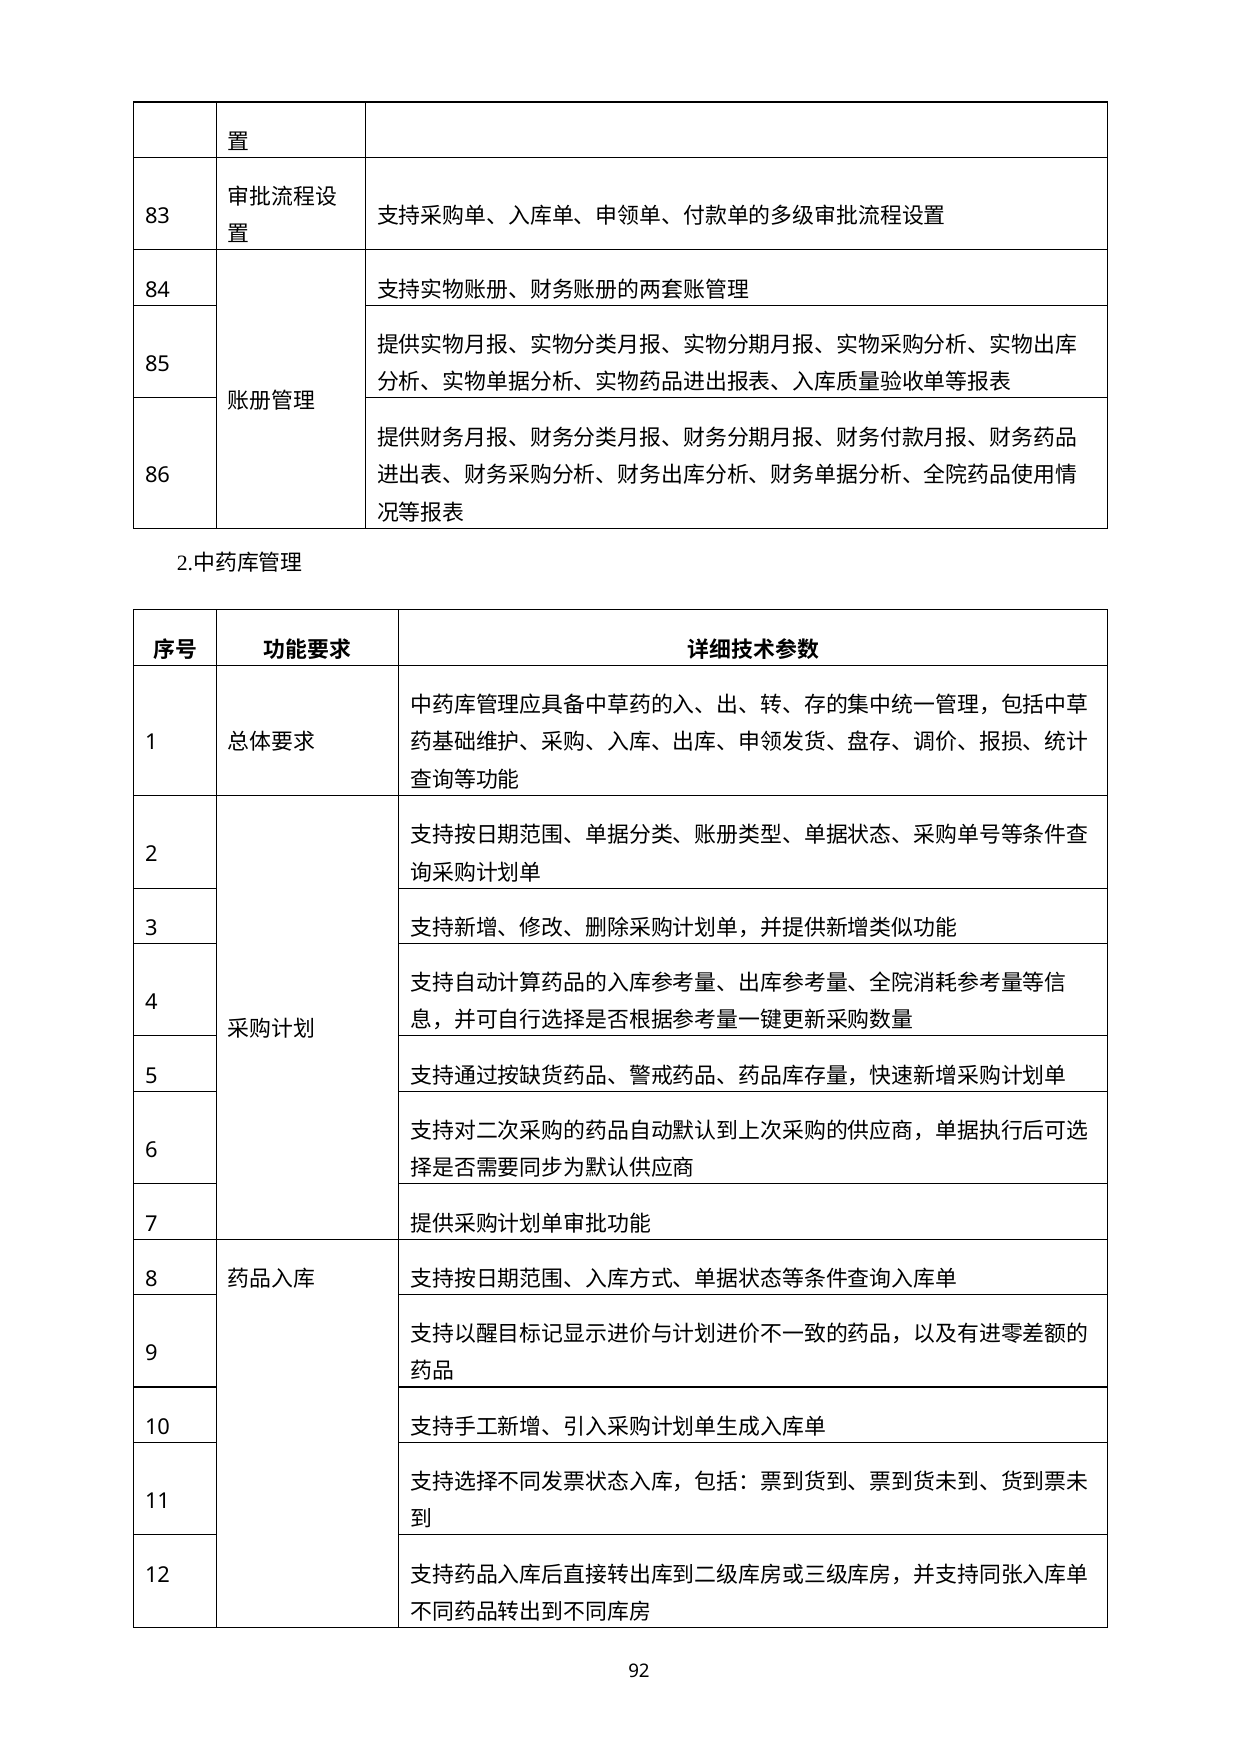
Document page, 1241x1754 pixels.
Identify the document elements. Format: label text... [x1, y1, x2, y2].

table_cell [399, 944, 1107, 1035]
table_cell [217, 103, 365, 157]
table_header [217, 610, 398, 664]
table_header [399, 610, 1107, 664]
text 2.中药库管理 [133, 545, 1107, 577]
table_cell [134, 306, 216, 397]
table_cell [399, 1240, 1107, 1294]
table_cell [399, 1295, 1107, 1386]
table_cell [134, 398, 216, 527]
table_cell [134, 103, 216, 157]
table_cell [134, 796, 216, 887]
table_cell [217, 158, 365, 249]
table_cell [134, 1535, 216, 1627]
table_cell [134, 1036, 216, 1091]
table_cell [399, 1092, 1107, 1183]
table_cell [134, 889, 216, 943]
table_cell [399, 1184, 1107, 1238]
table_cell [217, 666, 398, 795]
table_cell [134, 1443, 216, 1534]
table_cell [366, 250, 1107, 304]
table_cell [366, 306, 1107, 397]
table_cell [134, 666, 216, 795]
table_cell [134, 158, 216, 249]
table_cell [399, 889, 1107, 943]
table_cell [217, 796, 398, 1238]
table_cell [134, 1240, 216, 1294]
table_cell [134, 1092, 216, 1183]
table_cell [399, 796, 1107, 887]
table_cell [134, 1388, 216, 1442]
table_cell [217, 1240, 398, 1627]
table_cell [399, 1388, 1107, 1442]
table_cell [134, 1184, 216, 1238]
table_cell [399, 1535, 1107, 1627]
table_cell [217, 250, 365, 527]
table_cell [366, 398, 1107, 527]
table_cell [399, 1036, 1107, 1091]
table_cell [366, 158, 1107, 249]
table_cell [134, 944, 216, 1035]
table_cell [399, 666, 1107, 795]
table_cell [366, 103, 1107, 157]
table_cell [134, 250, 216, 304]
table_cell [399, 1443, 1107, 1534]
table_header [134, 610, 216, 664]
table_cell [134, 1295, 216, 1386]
